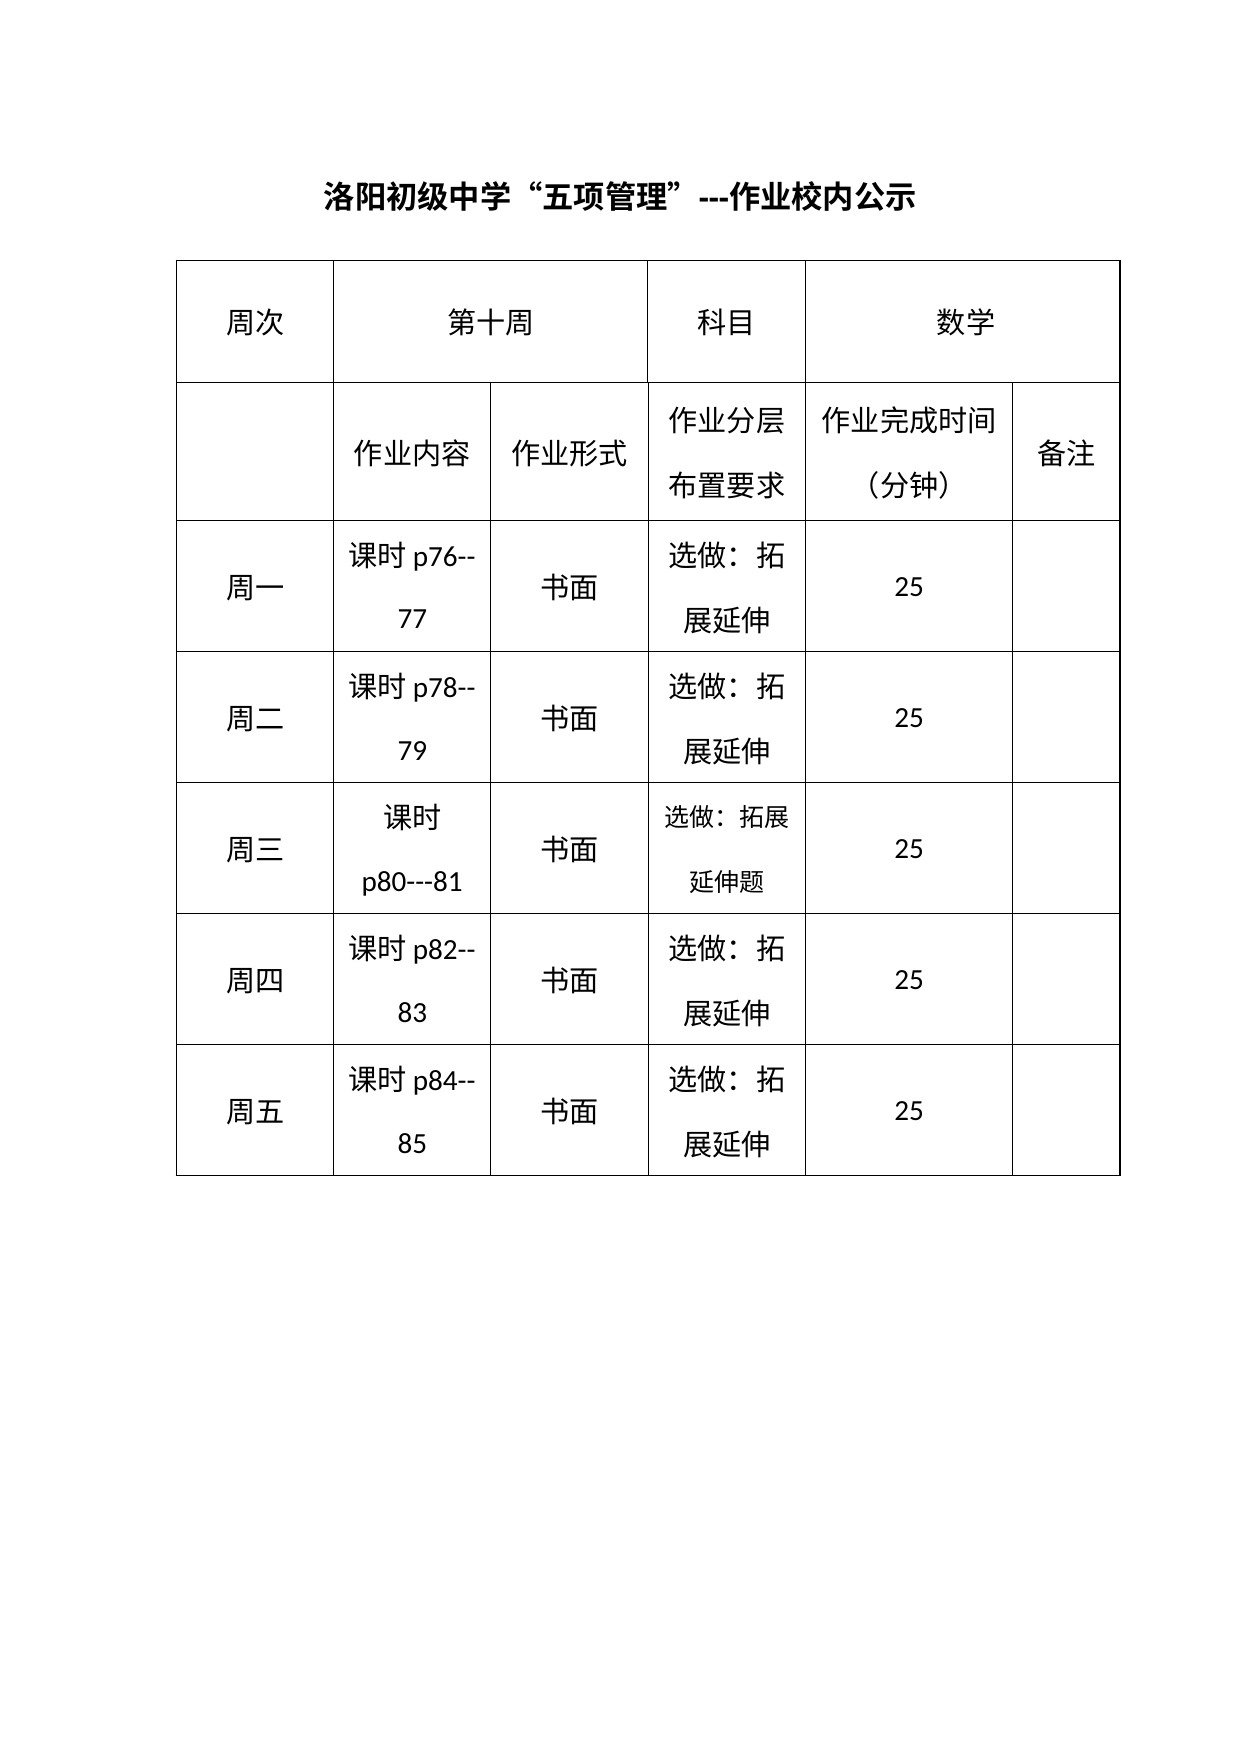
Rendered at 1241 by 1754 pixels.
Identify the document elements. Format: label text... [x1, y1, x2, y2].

table_cell 选做：拓展延伸 [649, 914, 805, 1044]
table_cell 书面 [491, 1045, 648, 1175]
table_cell 25 [806, 1045, 1012, 1175]
table_header 数学 [806, 261, 1119, 382]
table_cell 课时p84--85 [334, 1045, 490, 1175]
table_cell 备注 [1013, 383, 1119, 520]
table_cell 周五 [177, 1045, 333, 1175]
text 洛阳初级中学“五项管理”---作业校内公示 [187, 162, 1053, 227]
table_cell [1013, 783, 1119, 913]
table_cell 选做：拓展延伸 [649, 652, 805, 782]
table_cell 课时p82--83 [334, 914, 490, 1044]
table_cell 课时p78--79 [334, 652, 490, 782]
table_cell 选做：拓展延伸 [649, 521, 805, 651]
table_cell 周四 [177, 914, 333, 1044]
table_cell 选做：拓展延伸题 [649, 783, 805, 913]
table_cell 25 [806, 914, 1012, 1044]
table_cell 周一 [177, 521, 333, 651]
table_cell 书面 [491, 652, 648, 782]
table_cell 课时p80---81 [334, 783, 490, 913]
table_cell [1013, 521, 1119, 651]
table_cell 书面 [491, 783, 648, 913]
table_cell 25 [806, 783, 1012, 913]
table_cell 选做：拓展延伸 [649, 1045, 805, 1175]
table_cell [1013, 1045, 1119, 1175]
table_cell 课时p76--77 [334, 521, 490, 651]
table_cell 周三 [177, 783, 333, 913]
table_cell 作业分层布置要求 [649, 383, 805, 520]
table_cell 25 [806, 652, 1012, 782]
table_cell 书面 [491, 521, 648, 651]
table_cell 作业形式 [491, 383, 648, 520]
table_cell [1013, 652, 1119, 782]
table_cell 作业内容 [334, 383, 490, 520]
table_cell [1013, 914, 1119, 1044]
table_header 第十周 [334, 261, 647, 382]
table_cell 25 [806, 521, 1012, 651]
table_header 科目 [648, 261, 805, 382]
table_cell 周二 [177, 652, 333, 782]
table_cell [177, 383, 333, 520]
table_header 周次 [177, 261, 333, 382]
table_cell 书面 [491, 914, 648, 1044]
table_cell 作业完成时间（分钟） [806, 383, 1012, 520]
